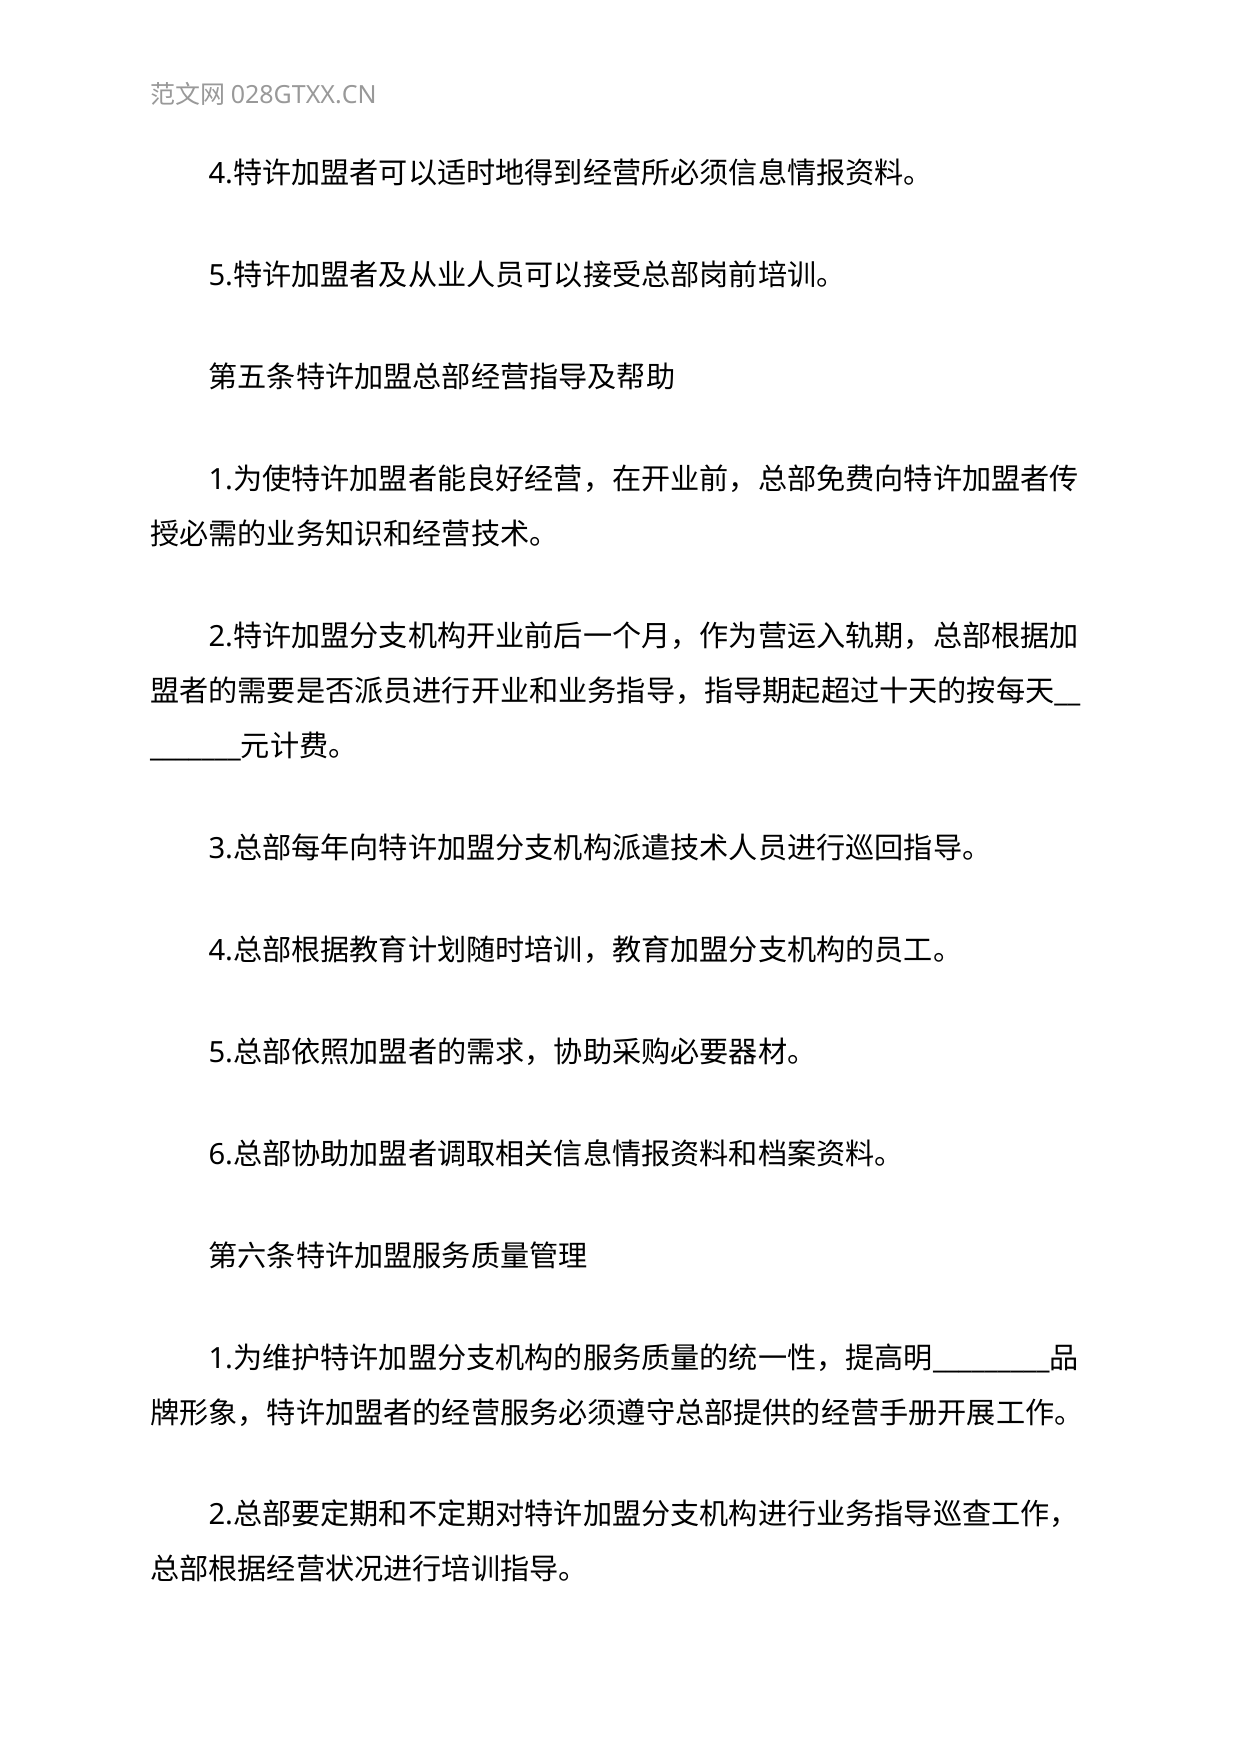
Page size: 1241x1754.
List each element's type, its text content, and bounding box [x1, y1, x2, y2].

text 5.总部依照加盟者的需求，协助采购必要器材。 [150, 1028, 1090, 1071]
text 第五条特许加盟总部经营指导及帮助 [150, 354, 1090, 396]
text 2.总部要定期和不定期对特许加盟分支机构进行业务指导巡查工作，总部根据经营状况进行培训指导。 [150, 1491, 1090, 1588]
text 1.为使特许加盟者能良好经营，在开业前，总部免费向特许加盟者传授必需的业务知识和经营技术。 [150, 456, 1090, 553]
text 1.为维护特许加盟分支机构的服务质量的统一性，提高明_________品牌形象，特许加盟者的经营服务必须遵守总部提供的经营手册开展工作。 [150, 1334, 1090, 1431]
text 5.特许加盟者及从业人员可以接受总部岗前培训。 [150, 252, 1090, 294]
text 4.特许加盟者可以适时地得到经营所必须信息情报资料。 [150, 150, 1090, 192]
text 2.特许加盟分支机构开业前后一个月，作为营运入轨期，总部根据加盟者的需要是否派员进行开业和业务指导，指导期起超过十天的按每天_________元计费。 [150, 612, 1090, 765]
text 6.总部协助加盟者调取相关信息情报资料和档案资料。 [150, 1130, 1090, 1173]
text 4.总部根据教育计划随时培训，教育加盟分支机构的员工。 [150, 926, 1090, 969]
text 第六条特许加盟服务质量管理 [150, 1232, 1090, 1275]
text 3.总部每年向特许加盟分支机构派遣技术人员进行巡回指导。 [150, 824, 1090, 867]
